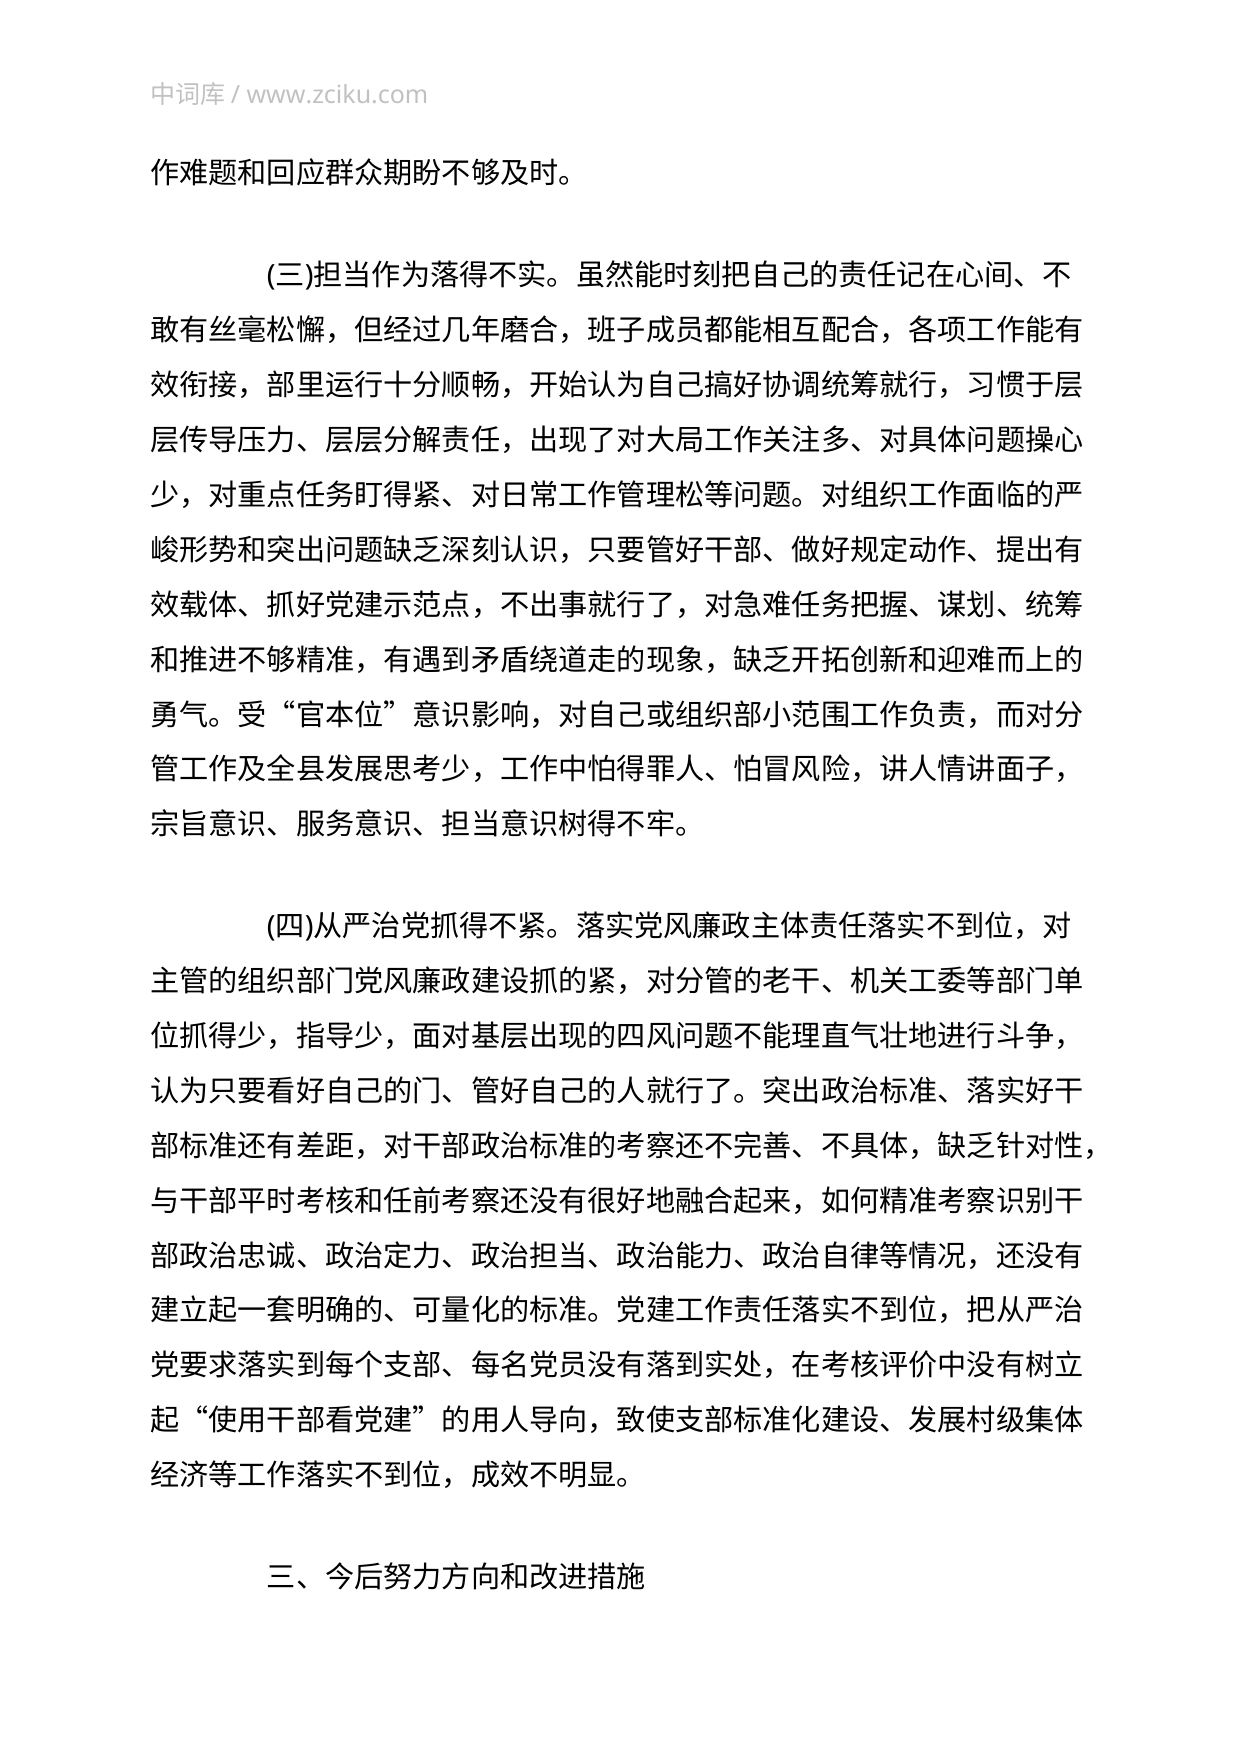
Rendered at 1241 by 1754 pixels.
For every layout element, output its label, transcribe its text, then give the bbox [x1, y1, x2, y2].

text (四)从严治党抓得不紧。落实党风廉政主体责任落实不到位，对主管的组织部门党风廉政建设抓的紧，对分管的老干、机关工委等部门单位抓得少，指导少，面对基层出现的四风问题不能理直气壮地进行斗争，认为只要看好自己的门、管好自己的人就行了。突出政治标准、落实好干部标准还有差距，对干部政治标准的考察还不完善、不具体，缺乏针对性，与干部平时考核和任前考察还没有很好地融合起来，如何精准考察识别干部政治忠诚、政治定力、政治担当、政治能力、政治自律等情况，还没有建立起一套明确的、可量化的标准。党建工作责任落实不到位，把从严治党要求落实到每个支部、每名党员没有落到实处，在考核评价中没有树立起“使用干部看党建”的用人导向，致使支部标准化建设、发展村级集体经济等工作落实不到位，成效不明显。 [150, 903, 1090, 1494]
text (三)担当作为落得不实。虽然能时刻把自己的责任记在心间、不敢有丝毫松懈，但经过几年磨合，班子成员都能相互配合，各项工作能有效衔接，部里运行十分顺畅，开始认为自己搞好协调统筹就行，习惯于层层传导压力、层层分解责任，出现了对大局工作关注多、对具体问题操心少，对重点任务盯得紧、对日常工作管理松等问题。对组织工作面临的严峻形势和突出问题缺乏深刻认识，只要管好干部、做好规定动作、提出有效载体、抓好党建示范点，不出事就行了，对急难任务把握、谋划、统筹和推进不够精准，有遇到矛盾绕道走的现象，缺乏开拓创新和迎难而上的勇气。受“官本位”意识影响，对自己或组织部小范围工作负责，而对分管工作及全县发展思考少，工作中怕得罪人、怕冒风险，讲人情讲面子，宗旨意识、服务意识、担当意识树得不牢。 [150, 252, 1090, 843]
text 三、今后努力方向和改进措施 [150, 1553, 1090, 1596]
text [150, 150, 1090, 192]
